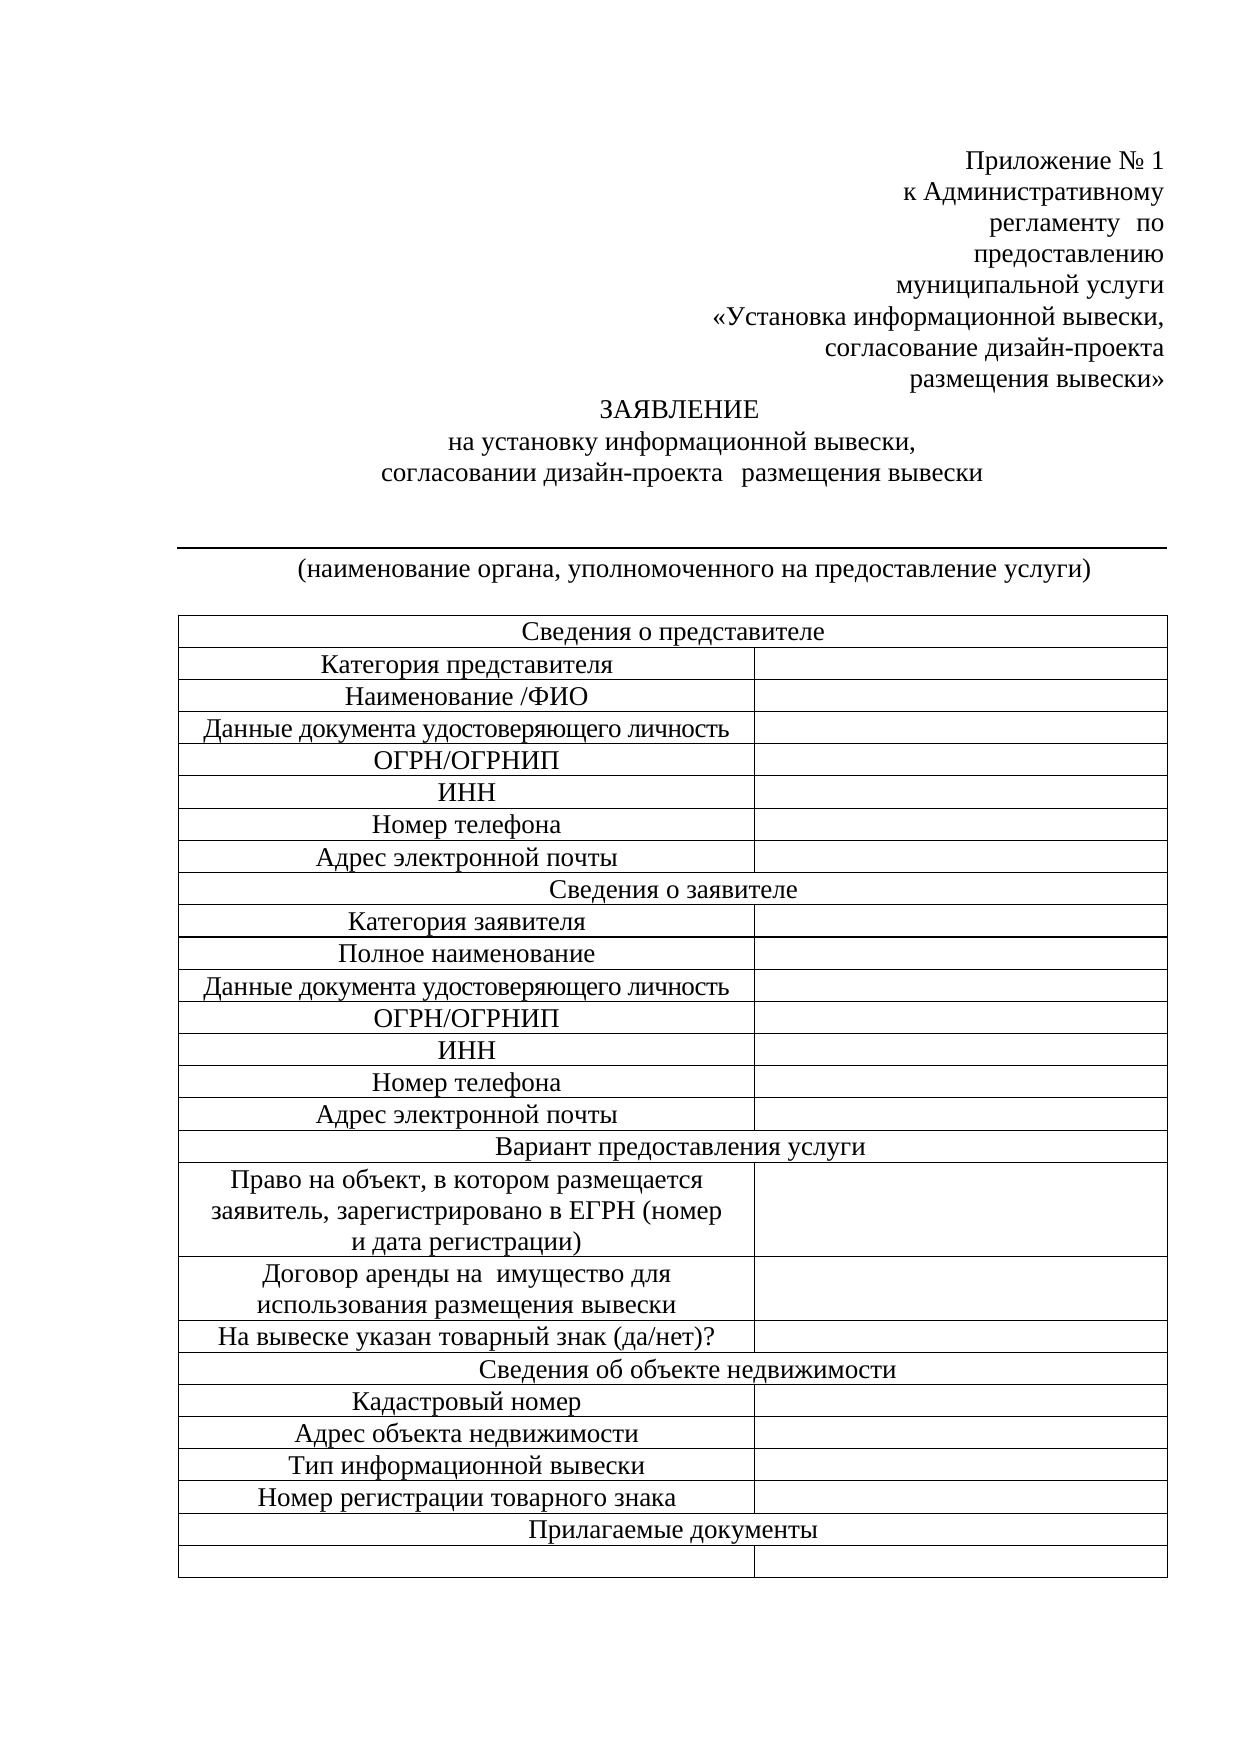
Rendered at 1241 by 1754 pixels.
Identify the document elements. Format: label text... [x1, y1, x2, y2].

table_cell [755, 1417, 1167, 1448]
table_cell Сведения о заявителе [179, 873, 1167, 904]
table_cell [755, 744, 1167, 775]
table_cell [179, 1546, 754, 1577]
table_cell [755, 1546, 1167, 1577]
table_cell ОГРН/ОГРНИП [179, 1002, 754, 1033]
subtitle на установку информационной вывески, [177, 425, 1187, 456]
table_cell ОГРН/ОГРНИП [179, 744, 754, 775]
table_cell Номер регистрации товарного знака [179, 1481, 754, 1513]
table_cell Кадастровый номер [179, 1385, 754, 1416]
table_cell Данные документа удостоверяющего личность [179, 712, 754, 743]
table_cell Категория представителя [179, 648, 754, 679]
table_cell Наименование /ФИО [179, 680, 754, 711]
table_cell ИНН [179, 776, 754, 808]
table_cell [755, 938, 1167, 968]
table_cell [755, 1257, 1167, 1319]
table_cell [755, 809, 1167, 840]
table_cell Номер телефона [179, 809, 754, 840]
table_cell [755, 1163, 1167, 1256]
table_cell [755, 1481, 1167, 1513]
table_cell Адрес электронной почты [179, 1098, 754, 1129]
table_cell [755, 648, 1167, 679]
subtitle согласовании дизайн-проекта размещения вывески [177, 456, 1187, 487]
table_cell [755, 905, 1167, 936]
table_cell [755, 1034, 1167, 1065]
table_cell [755, 1385, 1167, 1416]
text к Административному регламенту по предоставлению муниципальной услуги [804, 175, 1164, 300]
table_cell Прилагаемые документы [179, 1514, 1167, 1545]
table_cell Договор аренды на имущество для использования размещения вывески [179, 1257, 754, 1319]
table_cell Сведения об объекте недвижимости [179, 1353, 1167, 1384]
text размещения вывески» [709, 362, 1165, 393]
table_cell [755, 1321, 1167, 1352]
table_cell Право на объект, в котором размещается заявитель, зарегистрировано в ЕГРН (номер и дата регистрации) [179, 1163, 754, 1256]
table_cell [755, 841, 1167, 872]
table_cell Полное наименование [179, 938, 754, 968]
text ЗАЯВЛЕНИЕ [177, 393, 1181, 425]
table_cell [755, 680, 1167, 711]
table_cell Тип информационной вывески [179, 1449, 754, 1480]
table_cell [755, 970, 1167, 1001]
table_cell Данные документа удостоверяющего личность [179, 970, 754, 1001]
table_cell Адрес электронной почты [179, 841, 754, 872]
table_cell [755, 712, 1167, 743]
text Приложение № 1 [177, 144, 1164, 175]
table_cell [755, 1449, 1167, 1480]
text «Установка информационной вывески, согласование дизайн-проекта [709, 300, 1165, 362]
table_cell На вывеске указан товарный знак (да/нет)? [179, 1321, 754, 1352]
table_cell Номер телефона [179, 1066, 754, 1097]
table_cell [755, 1066, 1167, 1097]
table_cell Адрес объекта недвижимости [179, 1417, 754, 1448]
table_cell ИНН [179, 1034, 754, 1065]
table_cell Категория заявителя [179, 905, 754, 936]
table_cell [755, 776, 1167, 808]
table_cell [755, 1002, 1167, 1033]
text (наименование органа, уполномоченного на предоставление услуги) [218, 552, 1164, 583]
table_cell Вариант предоставления услуги [179, 1131, 1167, 1162]
table_cell [755, 1098, 1167, 1129]
table_header Сведения о представителе [179, 616, 1167, 647]
